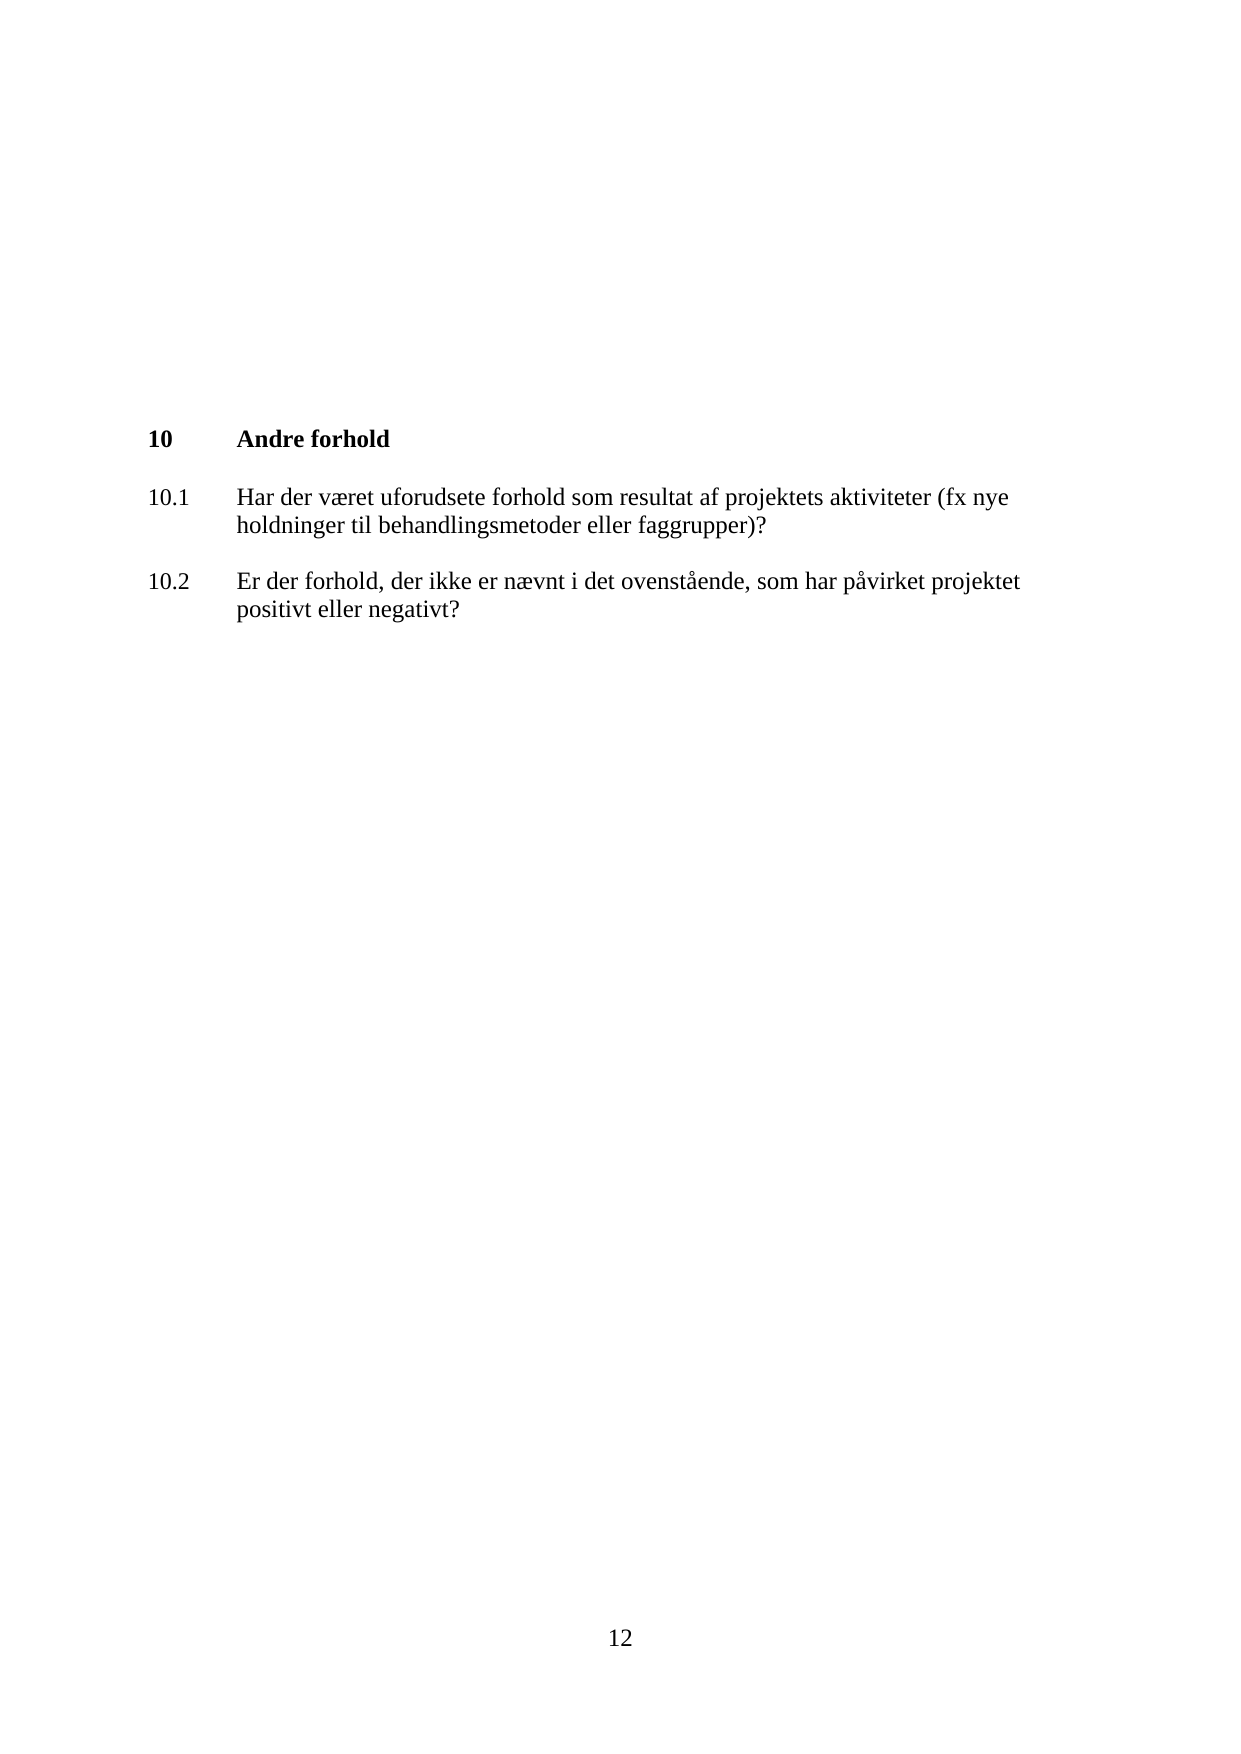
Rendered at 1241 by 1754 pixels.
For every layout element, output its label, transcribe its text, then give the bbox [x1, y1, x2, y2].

subtitle Er der forhold, der ikke er nævnt i det ovenstående, som har påvirket projektet positivt eller negativt? [148, 567, 1092, 623]
subtitle Andre forhold [148, 421, 1092, 454]
subtitle Har der været uforudsete forhold som resultat af projektets aktiviteter (fx nye holdninger til behandlingsmetoder eller faggrupper)? [148, 482, 1092, 539]
